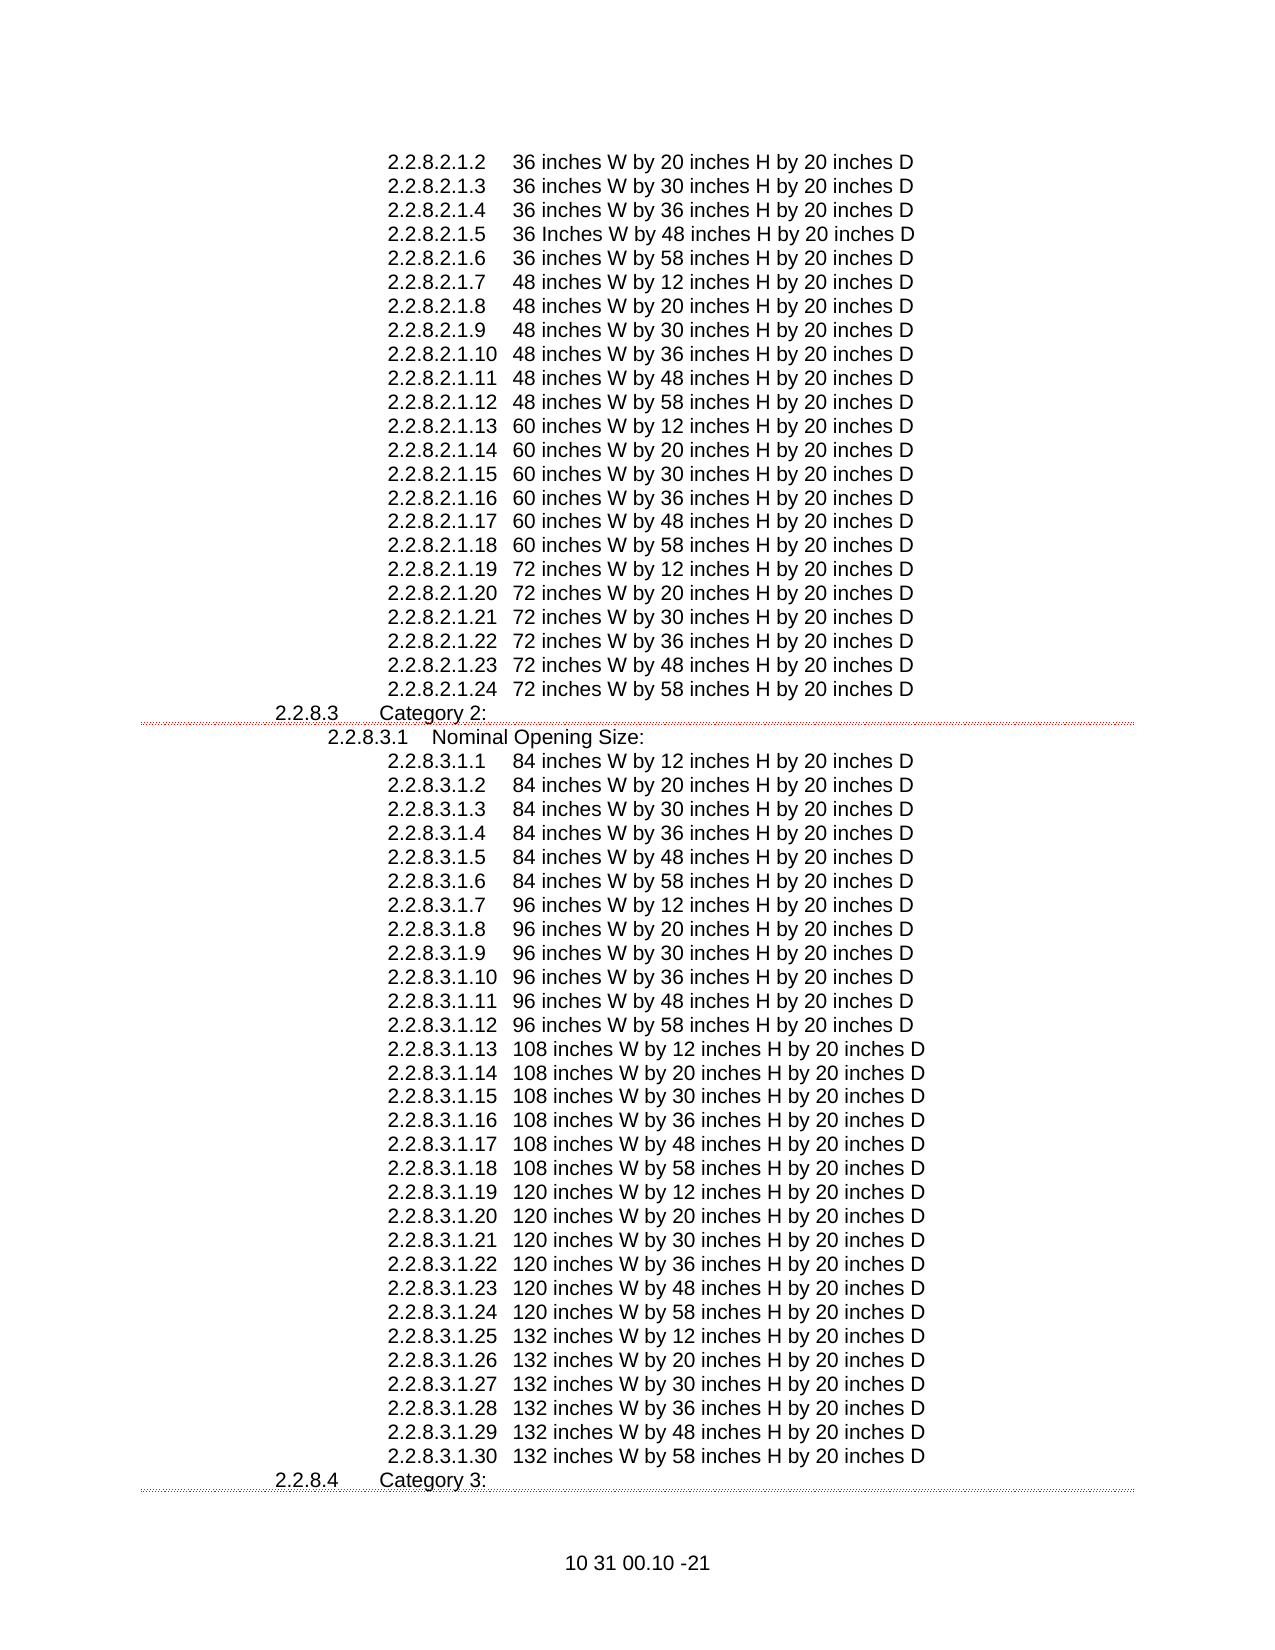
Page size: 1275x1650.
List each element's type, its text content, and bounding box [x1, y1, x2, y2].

list 84 inches W by 12 inches H by 20 inches D [387, 749, 1125, 773]
list 36 inches W by 30 inches H by 20 inches D [387, 174, 1125, 198]
list 84 inches W by 58 inches H by 20 inches D [387, 869, 1125, 893]
list Category 2: [275, 701, 1125, 725]
list 60 inches W by 48 inches H by 20 inches D [387, 509, 1125, 533]
list 120 inches W by 36 inches H by 20 inches D [387, 1252, 1125, 1276]
list Category 3: [275, 1468, 1125, 1492]
list 36 inches W by 58 inches H by 20 inches D [387, 246, 1125, 270]
list 72 inches W by 30 inches H by 20 inches D [387, 605, 1125, 629]
list 72 inches W by 48 inches H by 20 inches D [387, 653, 1125, 677]
list 132 inches W by 48 inches H by 20 inches D [387, 1420, 1125, 1444]
list 36 inches W by 36 inches H by 20 inches D [387, 198, 1125, 222]
list 108 inches W by 58 inches H by 20 inches D [387, 1156, 1125, 1180]
list Nominal Opening Size: [327, 725, 1125, 749]
list 72 inches W by 20 inches H by 20 inches D [387, 581, 1125, 605]
list 132 inches W by 30 inches H by 20 inches D [387, 1372, 1125, 1396]
list 36 inches W by 20 inches H by 20 inches D [387, 150, 1125, 174]
list 84 inches W by 20 inches H by 20 inches D [387, 773, 1125, 797]
list 48 inches W by 36 inches H by 20 inches D [387, 342, 1125, 366]
list 84 inches W by 48 inches H by 20 inches D [387, 845, 1125, 869]
list 132 inches W by 58 inches H by 20 inches D [387, 1444, 1125, 1468]
list 96 inches W by 30 inches H by 20 inches D [387, 941, 1125, 964]
list 120 inches W by 58 inches H by 20 inches D [387, 1300, 1125, 1324]
list 108 inches W by 12 inches H by 20 inches D [387, 1036, 1125, 1060]
list 120 inches W by 30 inches H by 20 inches D [387, 1228, 1125, 1252]
list 96 inches W by 12 inches H by 20 inches D [387, 893, 1125, 917]
list 48 inches W by 58 inches H by 20 inches D [387, 389, 1125, 413]
list 48 inches W by 20 inches H by 20 inches D [387, 294, 1125, 318]
list 60 inches W by 30 inches H by 20 inches D [387, 461, 1125, 485]
list 36 Inches W by 48 inches H by 20 inches D [387, 222, 1125, 246]
list 72 inches W by 12 inches H by 20 inches D [387, 557, 1125, 581]
list 60 inches W by 20 inches H by 20 inches D [387, 437, 1125, 461]
list 48 inches W by 48 inches H by 20 inches D [387, 366, 1125, 389]
list 96 inches W by 58 inches H by 20 inches D [387, 1012, 1125, 1036]
list 120 inches W by 12 inches H by 20 inches D [387, 1180, 1125, 1204]
list 60 inches W by 12 inches H by 20 inches D [387, 413, 1125, 437]
list 96 inches W by 36 inches H by 20 inches D [387, 964, 1125, 988]
list 60 inches W by 36 inches H by 20 inches D [387, 485, 1125, 509]
list 84 inches W by 36 inches H by 20 inches D [387, 821, 1125, 845]
list 60 inches W by 58 inches H by 20 inches D [387, 533, 1125, 557]
list 132 inches W by 36 inches H by 20 inches D [387, 1396, 1125, 1420]
list 72 inches W by 36 inches H by 20 inches D [387, 629, 1125, 653]
list 48 inches W by 30 inches H by 20 inches D [387, 318, 1125, 342]
list 72 inches W by 58 inches H by 20 inches D [387, 677, 1125, 701]
list 132 inches W by 12 inches H by 20 inches D [387, 1324, 1125, 1348]
list 132 inches W by 20 inches H by 20 inches D [387, 1348, 1125, 1372]
list 84 inches W by 30 inches H by 20 inches D [387, 797, 1125, 821]
list 96 inches W by 48 inches H by 20 inches D [387, 988, 1125, 1012]
list 108 inches W by 30 inches H by 20 inches D [387, 1084, 1125, 1108]
list 108 inches W by 20 inches H by 20 inches D [387, 1060, 1125, 1084]
list 108 inches W by 36 inches H by 20 inches D [387, 1108, 1125, 1132]
list 48 inches W by 12 inches H by 20 inches D [387, 270, 1125, 294]
list 120 inches W by 20 inches H by 20 inches D [387, 1204, 1125, 1228]
list 96 inches W by 20 inches H by 20 inches D [387, 917, 1125, 941]
list 108 inches W by 48 inches H by 20 inches D [387, 1132, 1125, 1156]
list 120 inches W by 48 inches H by 20 inches D [387, 1276, 1125, 1300]
